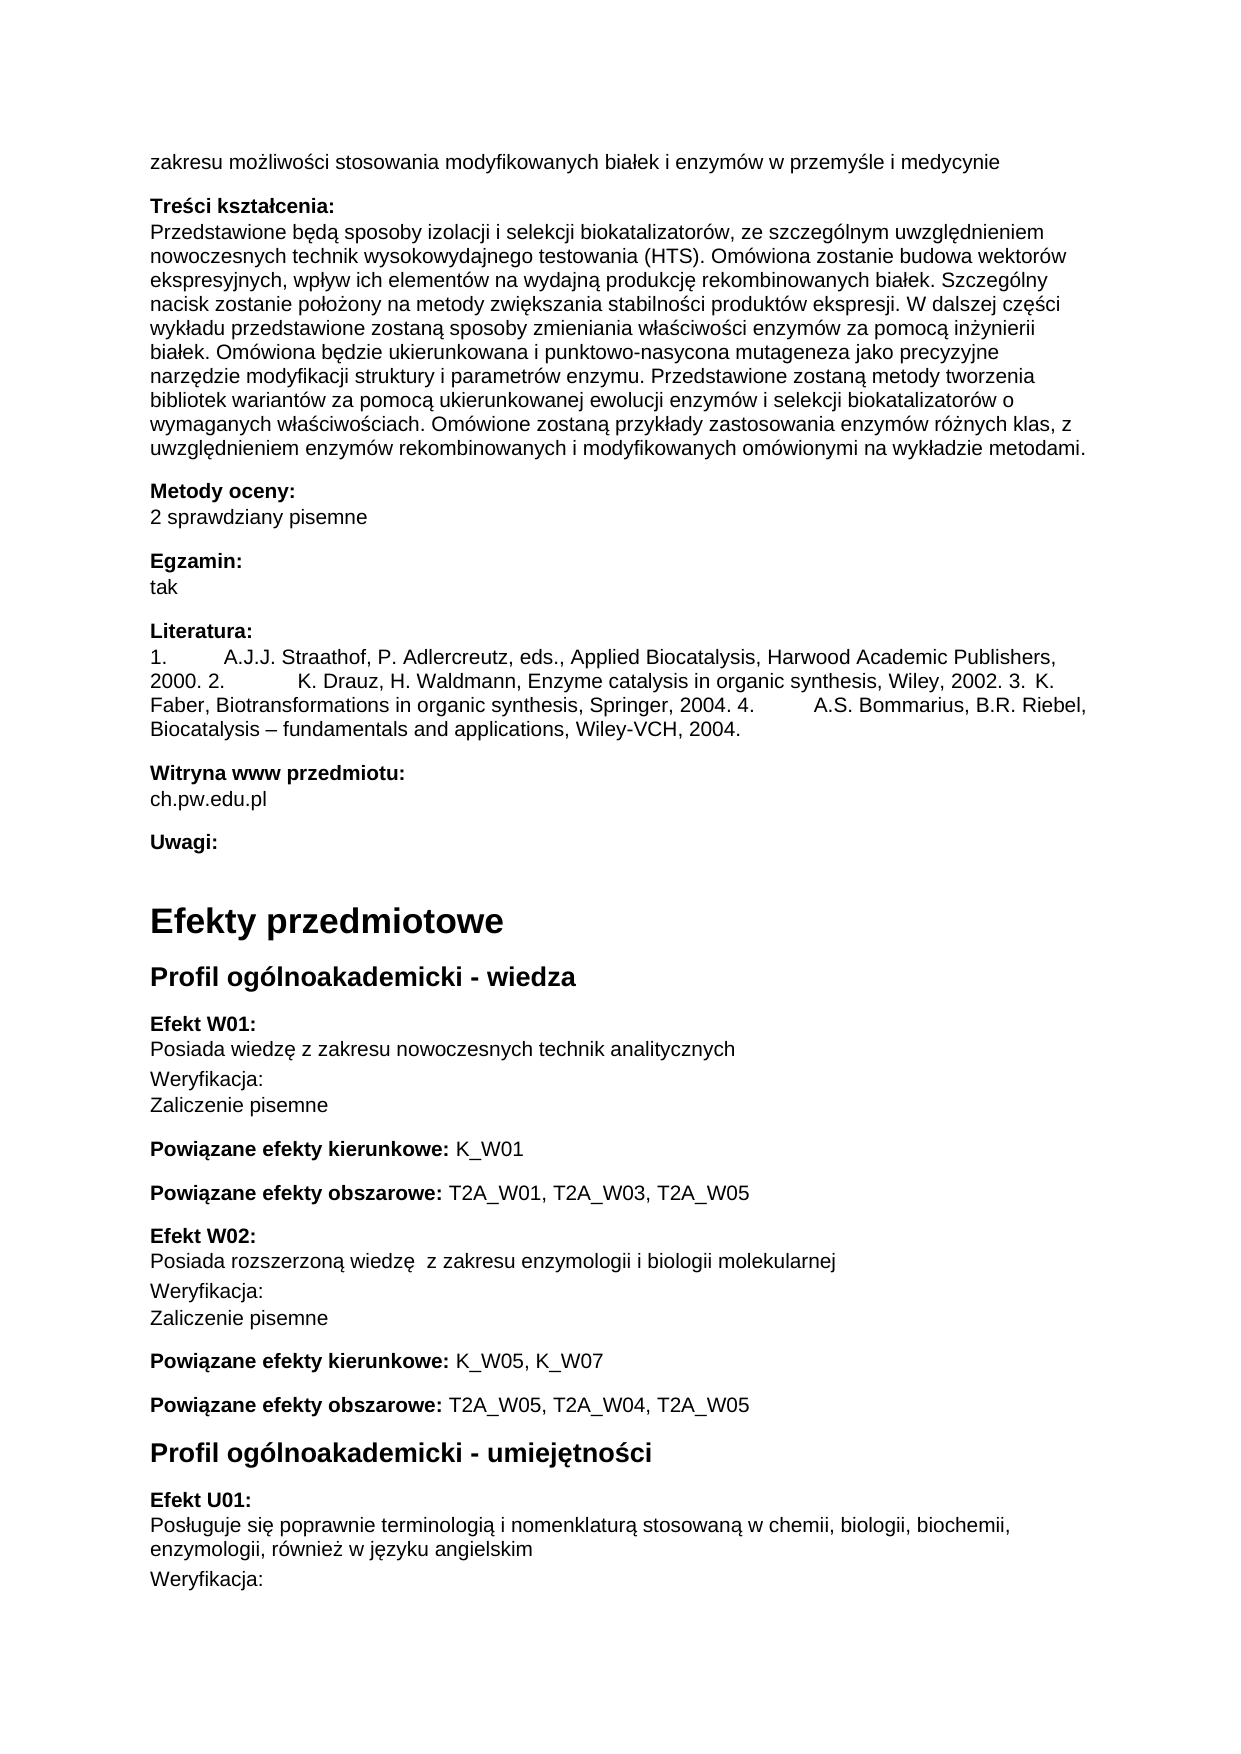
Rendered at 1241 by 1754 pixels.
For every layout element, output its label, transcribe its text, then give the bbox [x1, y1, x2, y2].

text Weryfikacja: [150, 1067, 1090, 1091]
text ch.pw.edu.pl [150, 786, 1090, 810]
text Efekt W02: [150, 1224, 1090, 1248]
text Treści kształcenia: [150, 194, 1090, 218]
text Posiada rozszerzoną wiedzę z zakresu enzymologii i biologii molekularnej [150, 1249, 1090, 1273]
text Powiązane efekty obszarowe: T2A_W05, T2A_W04, T2A_W05 [150, 1393, 1090, 1417]
text Weryfikacja: [150, 1567, 1090, 1591]
text Egzamin: [150, 549, 1090, 573]
text Powiązane efekty obszarowe: T2A_W01, T2A_W03, T2A_W05 [150, 1180, 1090, 1204]
text Powiązane efekty kierunkowe: K_W01 [150, 1137, 1090, 1161]
subtitle Profil ogólnoakademicki - wiedza [150, 961, 1090, 992]
text Powiązane efekty kierunkowe: K_W05, K_W07 [150, 1349, 1090, 1373]
text Efekt W01: [150, 1012, 1090, 1036]
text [150, 150, 1090, 174]
text 2 sprawdziany pisemne [150, 505, 1090, 529]
text 1. A.J.J. Straathof, P. Adlercreutz, eds., Applied Biocatalysis, Harwood Academic Publishers, 2000. 2. K. Drauz, H. Waldmann, Enzyme catalysis in organic synthesis, Wiley, 2002. 3. K. Faber, Biotransformations in organic synthesis, Springer, 2004. 4. A.S. Bommarius, B.R. Riebel, Biocatalysis – fundamentals and applications, Wiley-VCH, 2004. [150, 645, 1090, 741]
text Posiada wiedzę z zakresu nowoczesnych technik analitycznych [150, 1037, 1090, 1061]
text Witryna www przedmiotu: [150, 760, 1090, 784]
text Uwagi: [150, 830, 1090, 854]
text Efekt U01: [150, 1488, 1090, 1512]
text tak [150, 575, 1090, 599]
text Literatura: [150, 619, 1090, 643]
text Posługuje się poprawnie terminologią i nomenklaturą stosowaną w chemii, biologii, biochemii, enzymologii, również w języku angielskim [150, 1513, 1090, 1561]
subtitle Profil ogólnoakademicki - umiejętności [150, 1437, 1090, 1468]
text Zaliczenie pisemne [150, 1093, 1090, 1117]
text Weryfikacja: [150, 1279, 1090, 1303]
text Zaliczenie pisemne [150, 1305, 1090, 1329]
text Przedstawione będą sposoby izolacji i selekcji biokatalizatorów, ze szczególnym uwzględnieniem nowoczesnych technik wysokowydajnego testowania (HTS). Omówiona zostanie budowa wektorów ekspresyjnych, wpływ ich elementów na wydajną produkcję rekombinowanych białek. Szczególny nacisk zostanie położony na metody zwiększania stabilności produktów ekspresji. W dalszej części wykładu przedstawione zostaną sposoby zmieniania właściwości enzymów za pomocą inżynierii białek. Omówiona będzie ukierunkowana i punktowo-nasycona mutageneza jako precyzyjne narzędzie modyfikacji struktury i parametrów enzymu. Przedstawione zostaną metody tworzenia bibliotek wariantów za pomocą ukierunkowanej ewolucji enzymów i selekcji biokatalizatorów o wymaganych właściwościach. Omówione zostaną przykłady zastosowania enzymów różnych klas, z uwzględnieniem enzymów rekombinowanych i modyfikowanych omówionymi na wykładzie metodami. [150, 220, 1090, 459]
text Metody oceny: [150, 479, 1090, 503]
subtitle Efekty przedmiotowe [150, 900, 1090, 941]
